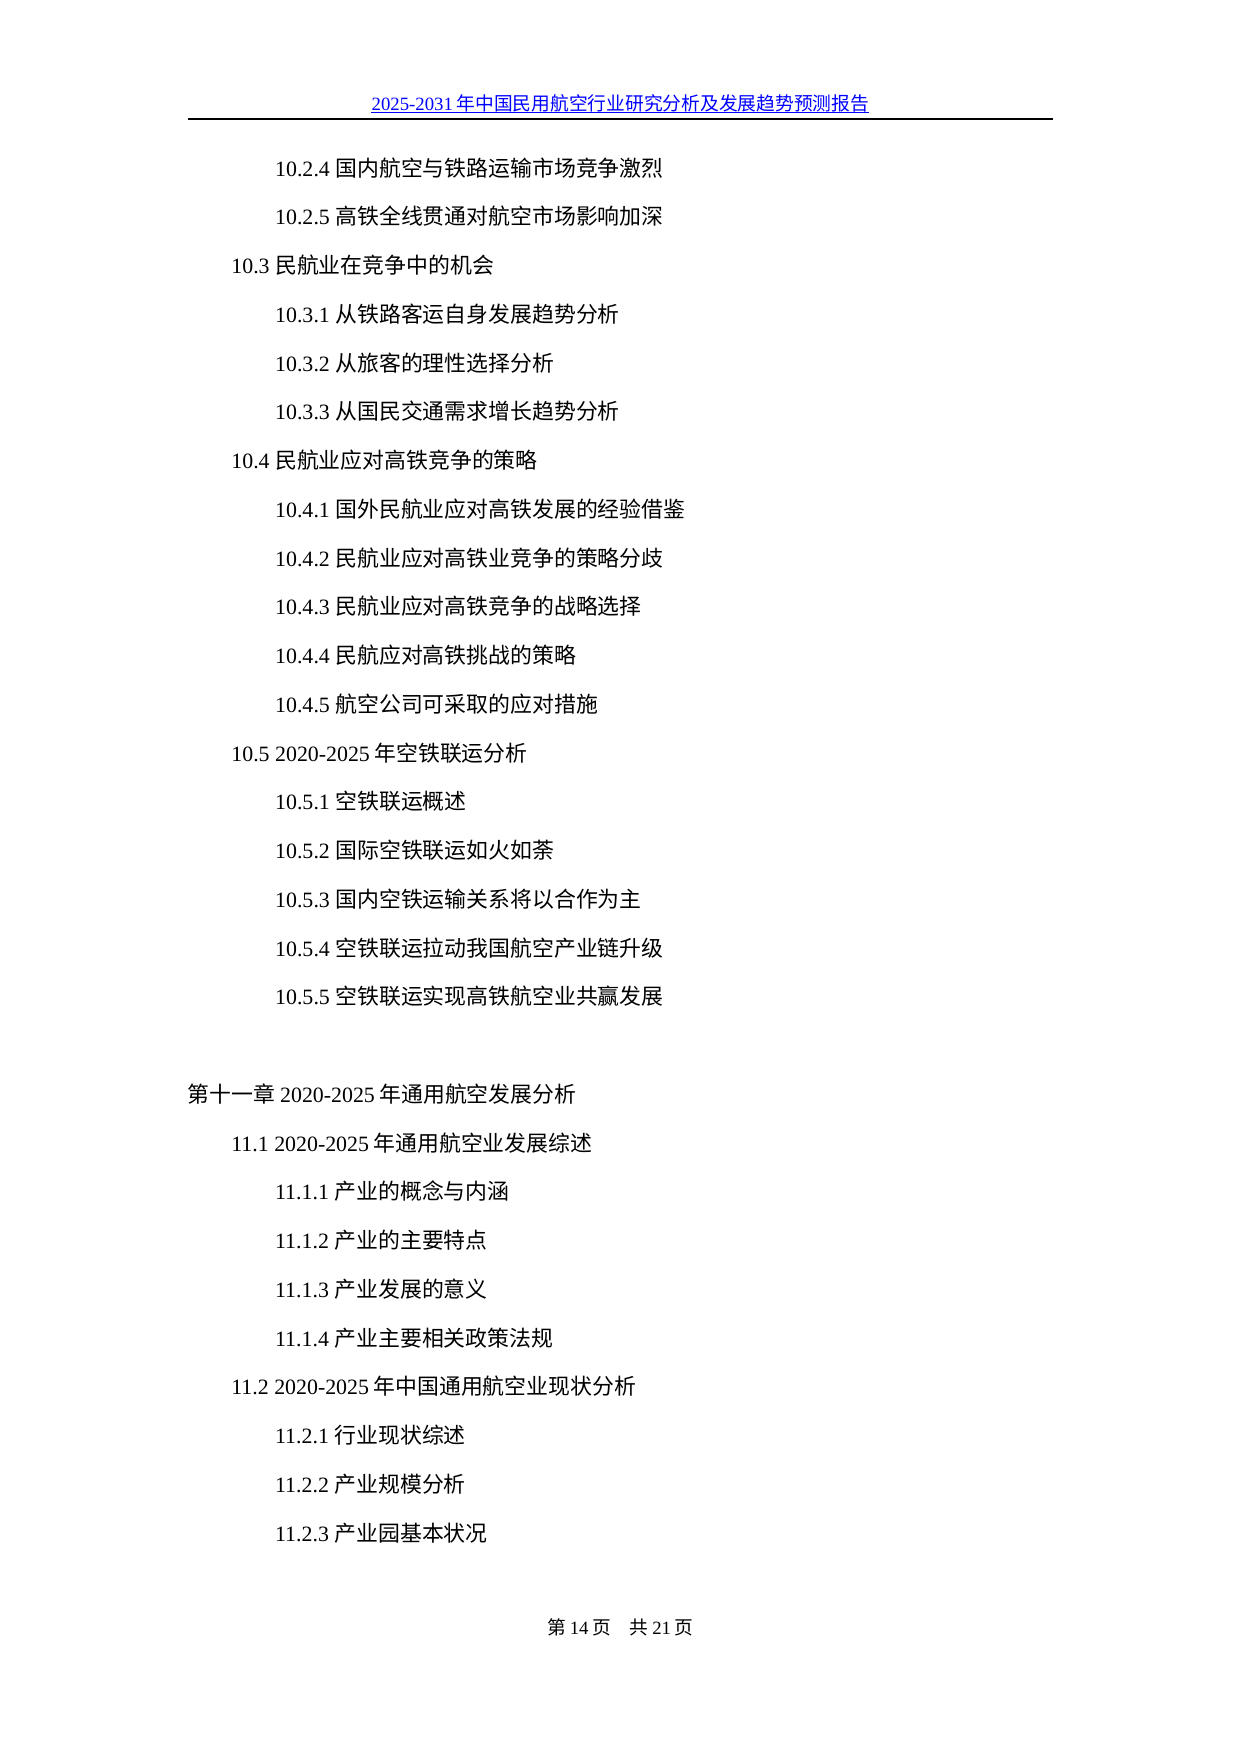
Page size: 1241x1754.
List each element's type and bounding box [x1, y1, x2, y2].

text [187, 150, 1053, 1548]
